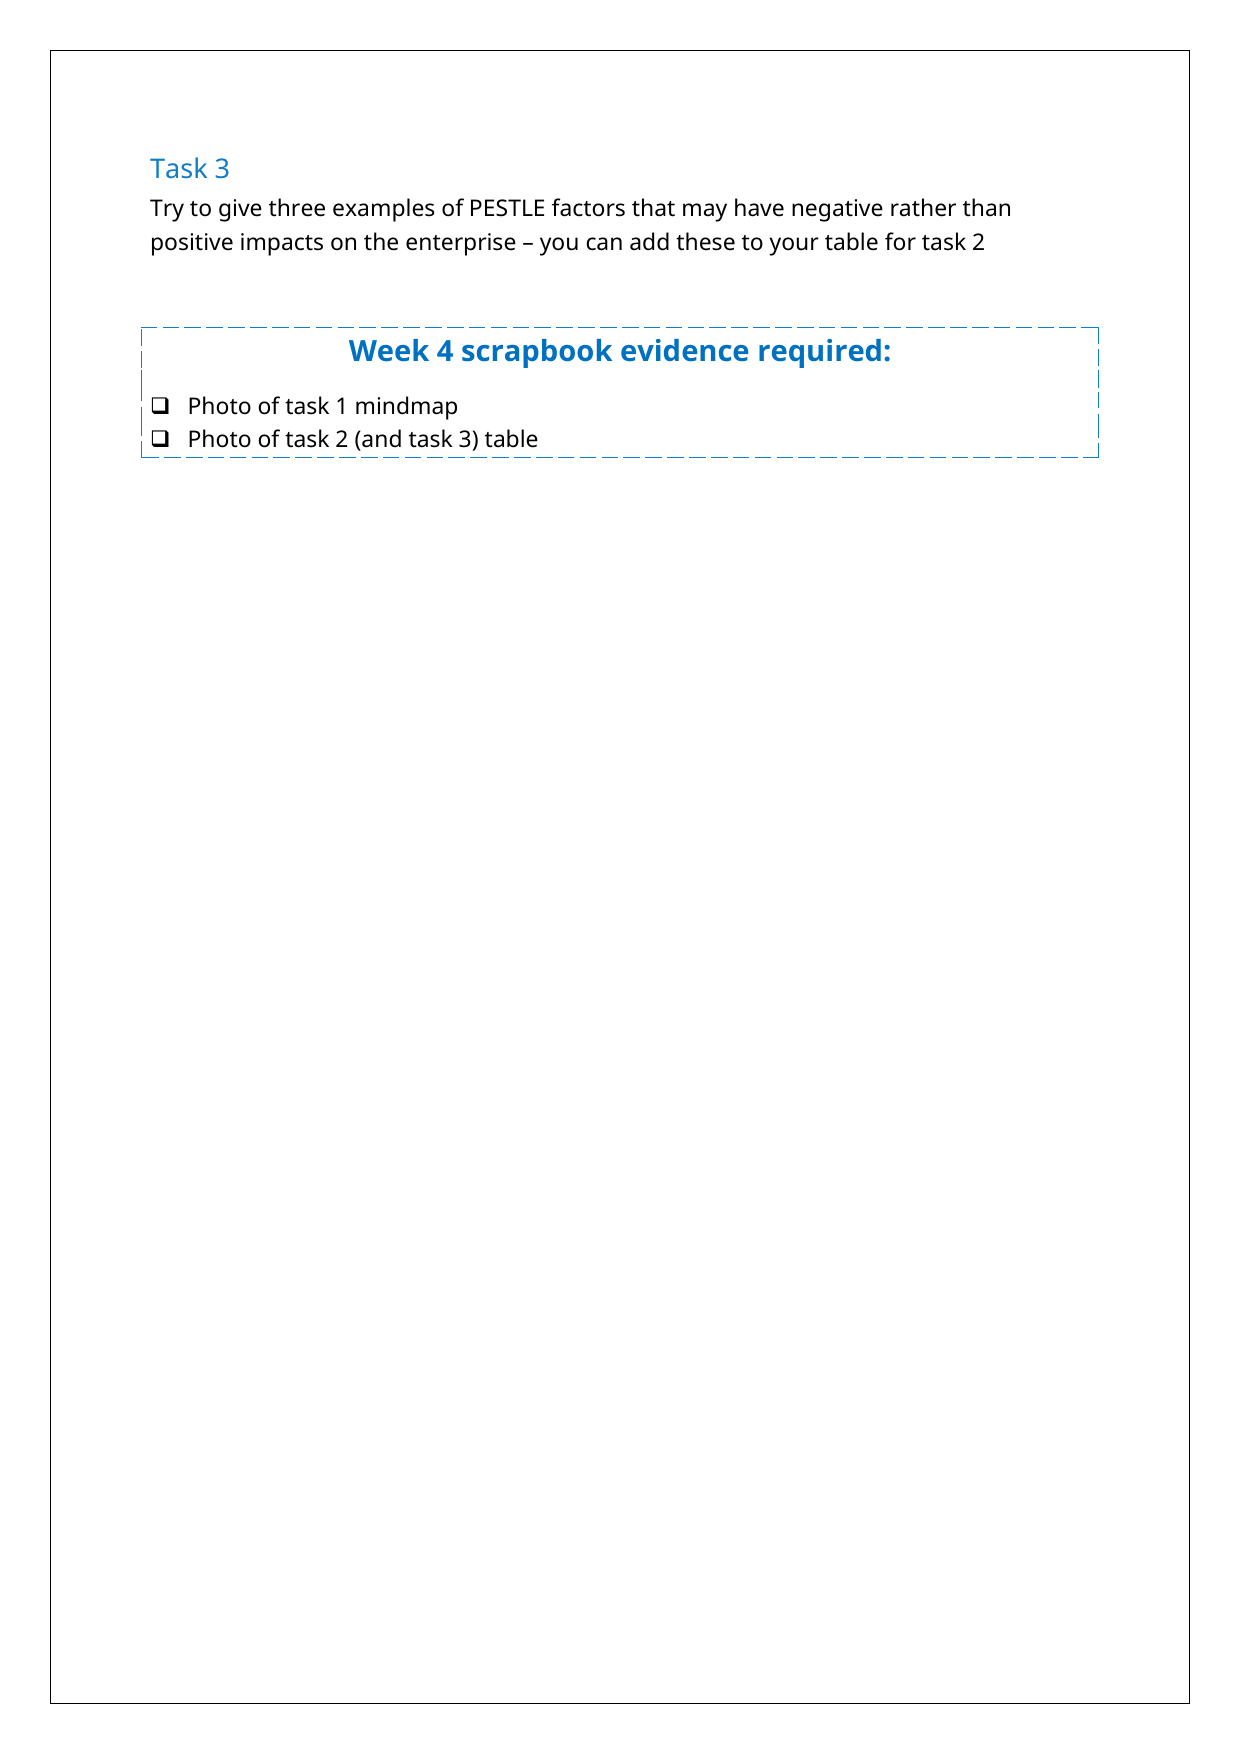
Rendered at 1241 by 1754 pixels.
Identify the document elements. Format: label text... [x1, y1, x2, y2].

text Try to give three examples of PESTLE factors that may have negative rather than positive impacts on the enterprise – you can add these to your table for task 2 [150, 192, 1090, 257]
list Photo of task 2 (and task 3) table [141, 420, 1099, 458]
text Week 4 scrapbook evidence required: [141, 327, 1099, 370]
subtitle Task 3 [150, 150, 1090, 187]
list Photo of task 1 mindmap [141, 386, 1099, 420]
